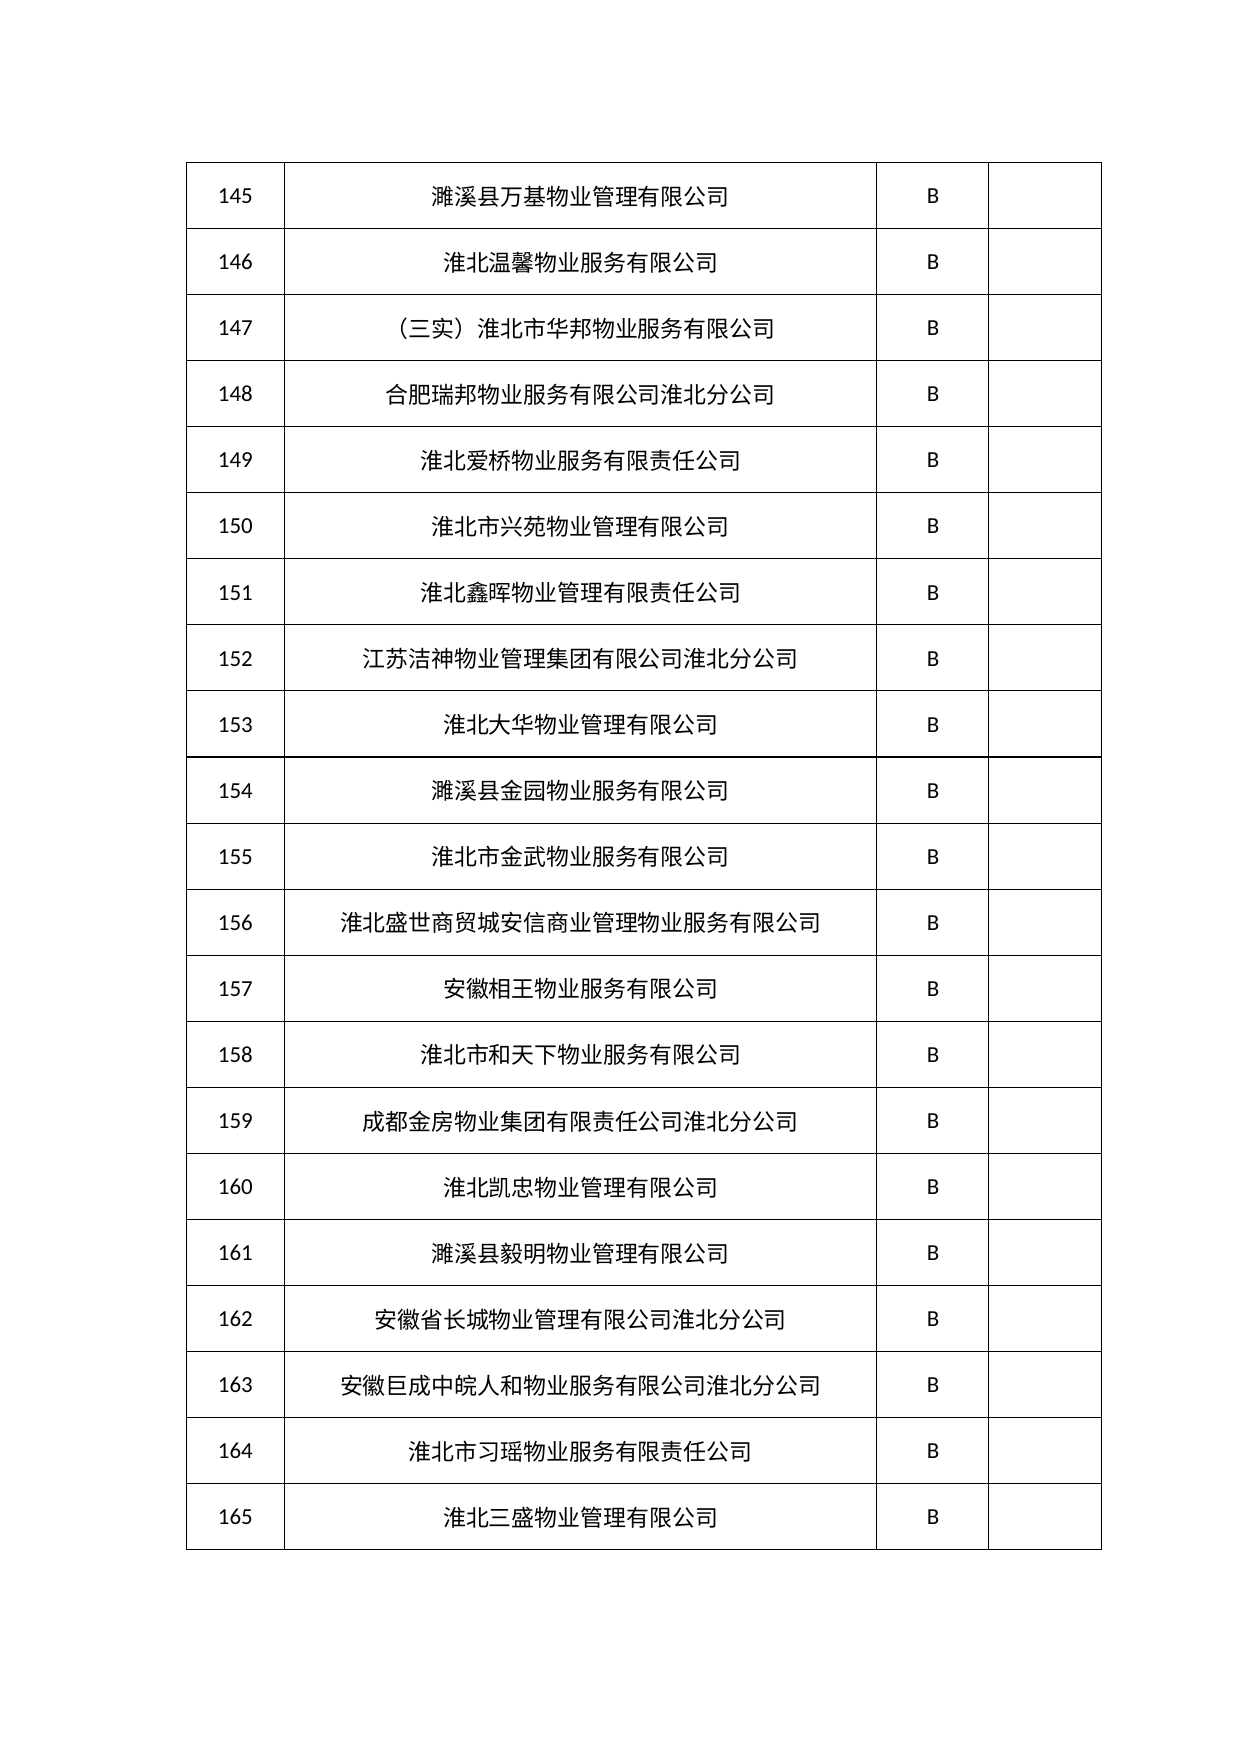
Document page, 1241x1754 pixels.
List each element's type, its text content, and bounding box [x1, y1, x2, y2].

table_cell 165 [187, 1484, 284, 1549]
table_cell 淮北爱桥物业服务有限责任公司 [285, 427, 876, 492]
table_cell 156 [187, 890, 284, 954]
table_cell [989, 427, 1101, 492]
table_cell 淮北三盛物业管理有限公司 [285, 1484, 876, 1549]
table_cell B [877, 559, 988, 624]
table_cell 淮北市和天下物业服务有限公司 [285, 1022, 876, 1087]
table_cell 161 [187, 1220, 284, 1285]
table_cell 163 [187, 1352, 284, 1417]
table_cell [989, 625, 1101, 690]
table_cell B [877, 956, 988, 1021]
table_cell 成都金房物业集团有限责任公司淮北分公司 [285, 1088, 876, 1153]
table_cell [989, 1286, 1101, 1351]
table_cell 148 [187, 361, 284, 426]
table_cell B [877, 1088, 988, 1153]
table_cell 合肥瑞邦物业服务有限公司淮北分公司 [285, 361, 876, 426]
table_cell 150 [187, 493, 284, 558]
table_cell 濉溪县毅明物业管理有限公司 [285, 1220, 876, 1285]
table_cell 淮北盛世商贸城安信商业管理物业服务有限公司 [285, 890, 876, 954]
table_cell 淮北鑫晖物业管理有限责任公司 [285, 559, 876, 624]
table_cell 147 [187, 295, 284, 360]
table_cell [989, 1352, 1101, 1417]
table_cell [989, 956, 1101, 1021]
table_cell 江苏洁神物业管理集团有限公司淮北分公司 [285, 625, 876, 690]
table_cell （三实）淮北市华邦物业服务有限公司 [285, 295, 876, 360]
table_cell B [877, 1484, 988, 1549]
table_cell B [877, 493, 988, 558]
table_cell B [877, 361, 988, 426]
table_cell [989, 295, 1101, 360]
table_cell B [877, 427, 988, 492]
table_cell 155 [187, 824, 284, 888]
table_cell 淮北市金武物业服务有限公司 [285, 824, 876, 888]
table_cell 安徽巨成中皖人和物业服务有限公司淮北分公司 [285, 1352, 876, 1417]
table_cell [989, 1088, 1101, 1153]
table_cell B [877, 1286, 988, 1351]
table_cell [989, 1154, 1101, 1219]
table_cell 濉溪县万基物业管理有限公司 [285, 163, 876, 228]
table_cell 濉溪县金园物业服务有限公司 [285, 758, 876, 822]
table_cell [989, 1484, 1101, 1549]
table_cell [989, 163, 1101, 228]
table_cell B [877, 1154, 988, 1219]
table_cell B [877, 890, 988, 954]
table_cell 安徽相王物业服务有限公司 [285, 956, 876, 1021]
table_cell [989, 1418, 1101, 1483]
table_cell [989, 229, 1101, 294]
table_cell 164 [187, 1418, 284, 1483]
table_cell 157 [187, 956, 284, 1021]
table_cell 安徽省长城物业管理有限公司淮北分公司 [285, 1286, 876, 1351]
table_cell 151 [187, 559, 284, 624]
table_cell 淮北市兴苑物业管理有限公司 [285, 493, 876, 558]
table_cell 149 [187, 427, 284, 492]
table_cell [989, 890, 1101, 954]
table_cell B [877, 1418, 988, 1483]
table_cell 153 [187, 691, 284, 756]
table_cell 淮北大华物业管理有限公司 [285, 691, 876, 756]
table_cell B [877, 691, 988, 756]
table_cell 淮北市习瑶物业服务有限责任公司 [285, 1418, 876, 1483]
table_cell 淮北温馨物业服务有限公司 [285, 229, 876, 294]
table_cell [989, 493, 1101, 558]
table_cell B [877, 1220, 988, 1285]
table_cell 158 [187, 1022, 284, 1087]
table_cell 159 [187, 1088, 284, 1153]
table_cell [989, 1022, 1101, 1087]
table_cell [989, 559, 1101, 624]
table_cell [989, 824, 1101, 888]
table_cell B [877, 1352, 988, 1417]
table_cell 145 [187, 163, 284, 228]
table_cell 162 [187, 1286, 284, 1351]
table_cell [989, 691, 1101, 756]
table_cell 146 [187, 229, 284, 294]
table_cell B [877, 824, 988, 888]
table_cell B [877, 295, 988, 360]
table_cell B [877, 229, 988, 294]
table_cell [989, 361, 1101, 426]
table_cell [989, 758, 1101, 822]
table_cell B [877, 758, 988, 822]
table_cell B [877, 1022, 988, 1087]
table_cell B [877, 163, 988, 228]
table_cell 154 [187, 758, 284, 822]
table_cell B [877, 625, 988, 690]
table_cell 160 [187, 1154, 284, 1219]
table_cell 淮北凯忠物业管理有限公司 [285, 1154, 876, 1219]
table_cell 152 [187, 625, 284, 690]
table_cell [989, 1220, 1101, 1285]
